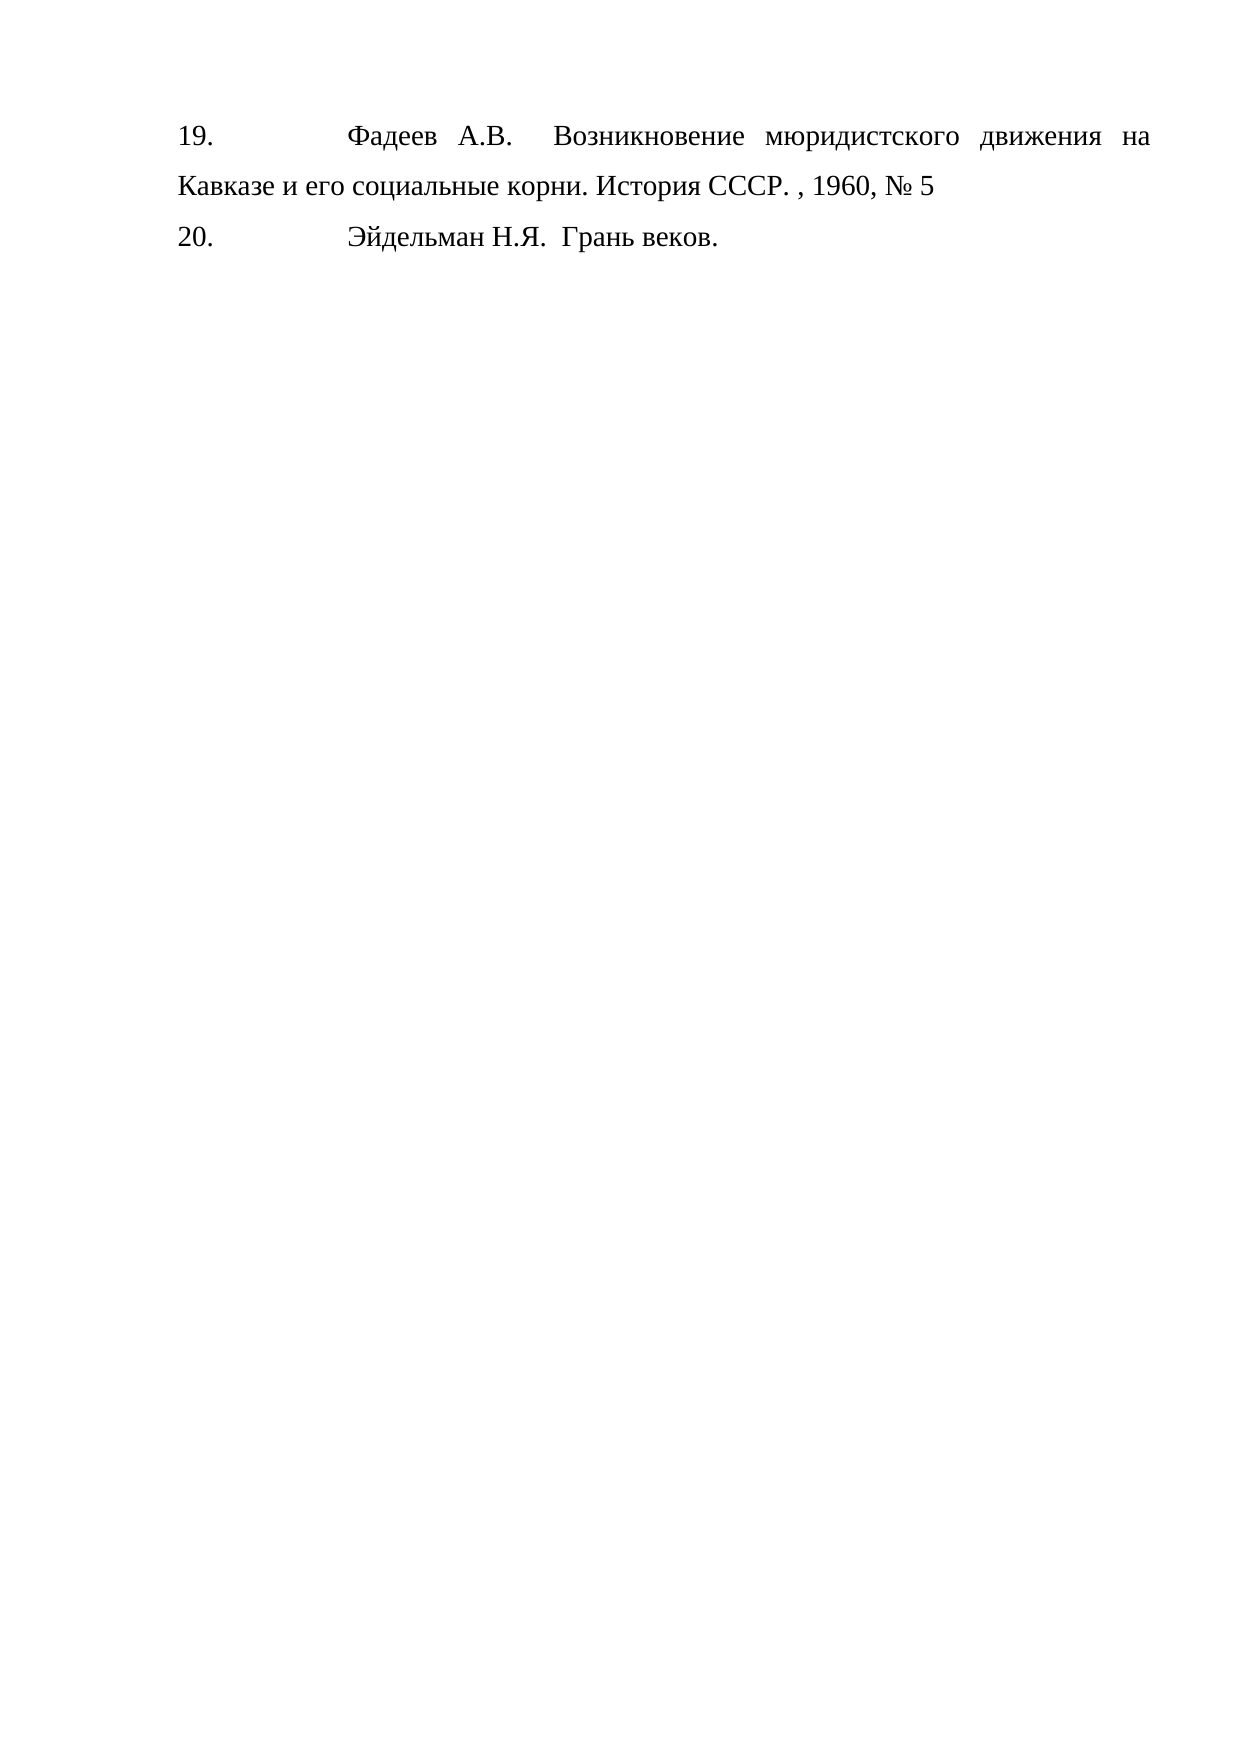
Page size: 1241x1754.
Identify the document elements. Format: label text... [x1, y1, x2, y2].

list Фадеев А.В. Возникновение мюридистского движения на Кавказе и его социальные корни. История СССР. , 1960, № 5 [177, 118, 1152, 202]
list Эйдельман Н.Я. Грань веков. [177, 219, 1152, 252]
